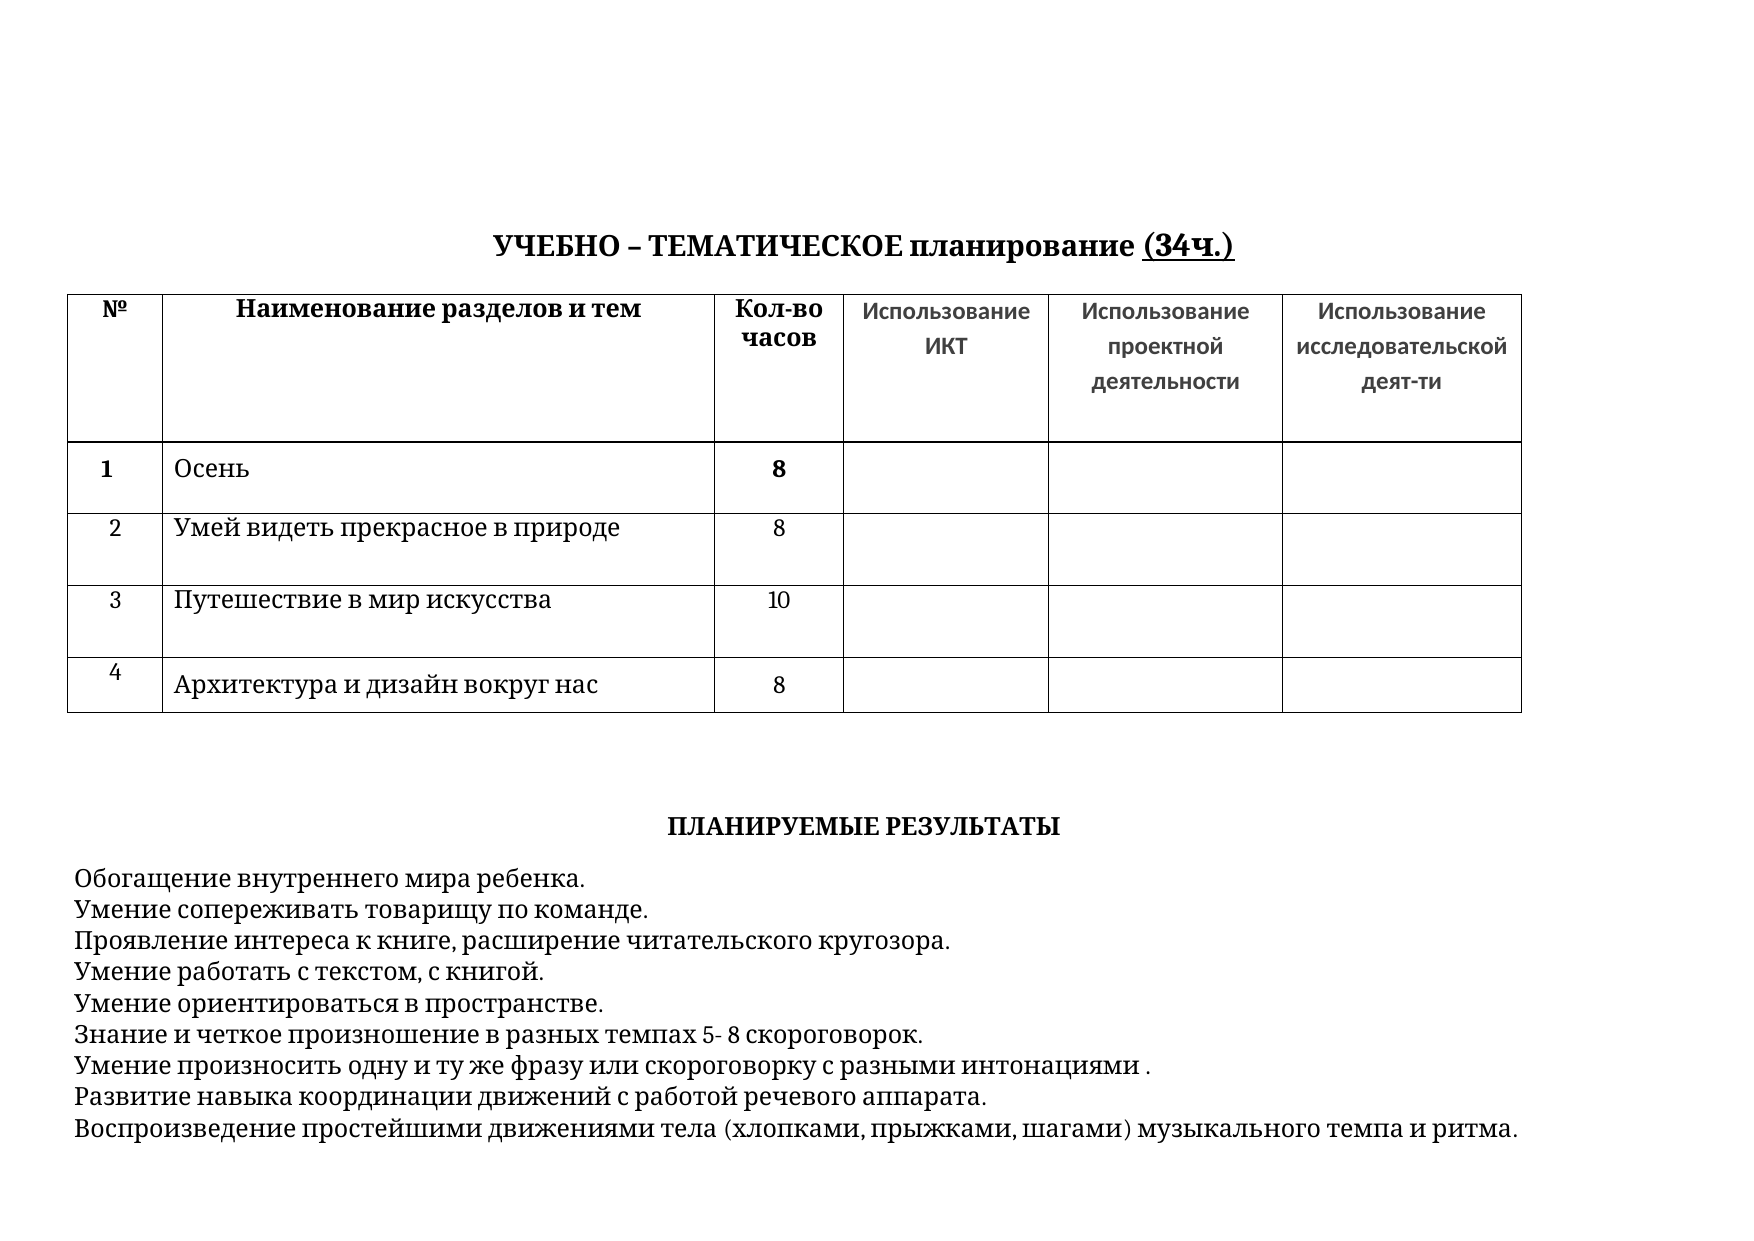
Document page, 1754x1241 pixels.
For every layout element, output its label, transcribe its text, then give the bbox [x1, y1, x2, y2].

table_cell [1049, 586, 1282, 657]
text УЧЕБНО – ТЕМАТИЧЕСКОЕ планирование (34ч.) [74, 227, 1654, 265]
table_cell [844, 586, 1048, 657]
table_cell [1283, 443, 1521, 513]
table_cell [1049, 514, 1282, 585]
table_cell 10 [715, 586, 843, 657]
table_header Использование исследовательской деят-ти [1283, 295, 1521, 441]
table_cell 3 [68, 586, 162, 657]
table_cell [844, 514, 1048, 585]
table_cell Осень [163, 443, 714, 513]
table_cell [1049, 658, 1282, 712]
table_cell 4 [68, 658, 162, 712]
table_cell [1283, 658, 1521, 712]
table_cell 8 [715, 658, 843, 712]
table_header Наименование разделов и тем [163, 295, 714, 441]
table_cell [844, 658, 1048, 712]
table_cell Архитектура и дизайн вокруг нас [163, 658, 714, 712]
text Обогащение внутреннего мира ребенка. Умение сопереживать товарищу по команде. Проявление интереса к книге, расширение читательского кругозора. Умение работать с текстом, с книгой. Умение ориентироваться в пространстве. Знание и четкое произношение в разных темпах 5- 8 скороговорок. Умение произносить одну и ту же фразу или скороговорку с разными интонациями . Развитие навыка координации движений с работой речевого аппарата. Воспроизведение простейшими движениями тела (хлопками, прыжками, шагами) музыкального темпа и ритма. [74, 862, 1654, 1143]
text ПЛАНИРУЕМЫЕ РЕЗУЛЬТАТЫ [74, 812, 1654, 841]
table_header Использование проектной деятельности [1049, 295, 1282, 441]
table_cell Умей видеть прекрасное в природе [163, 514, 714, 585]
table_cell [1049, 443, 1282, 513]
table_cell 8 [715, 443, 843, 513]
table_header Использование ИКТ [844, 295, 1048, 441]
table_cell [1283, 586, 1521, 657]
table_header Кол-во часов [715, 295, 843, 441]
table_cell 8 [715, 514, 843, 585]
table_cell [1283, 514, 1521, 585]
table_cell 2 [68, 514, 162, 585]
table_cell 1 [68, 443, 162, 513]
table_cell Путешествие в мир искусства [163, 586, 714, 657]
table_header № [68, 295, 162, 441]
table_cell [844, 443, 1048, 513]
